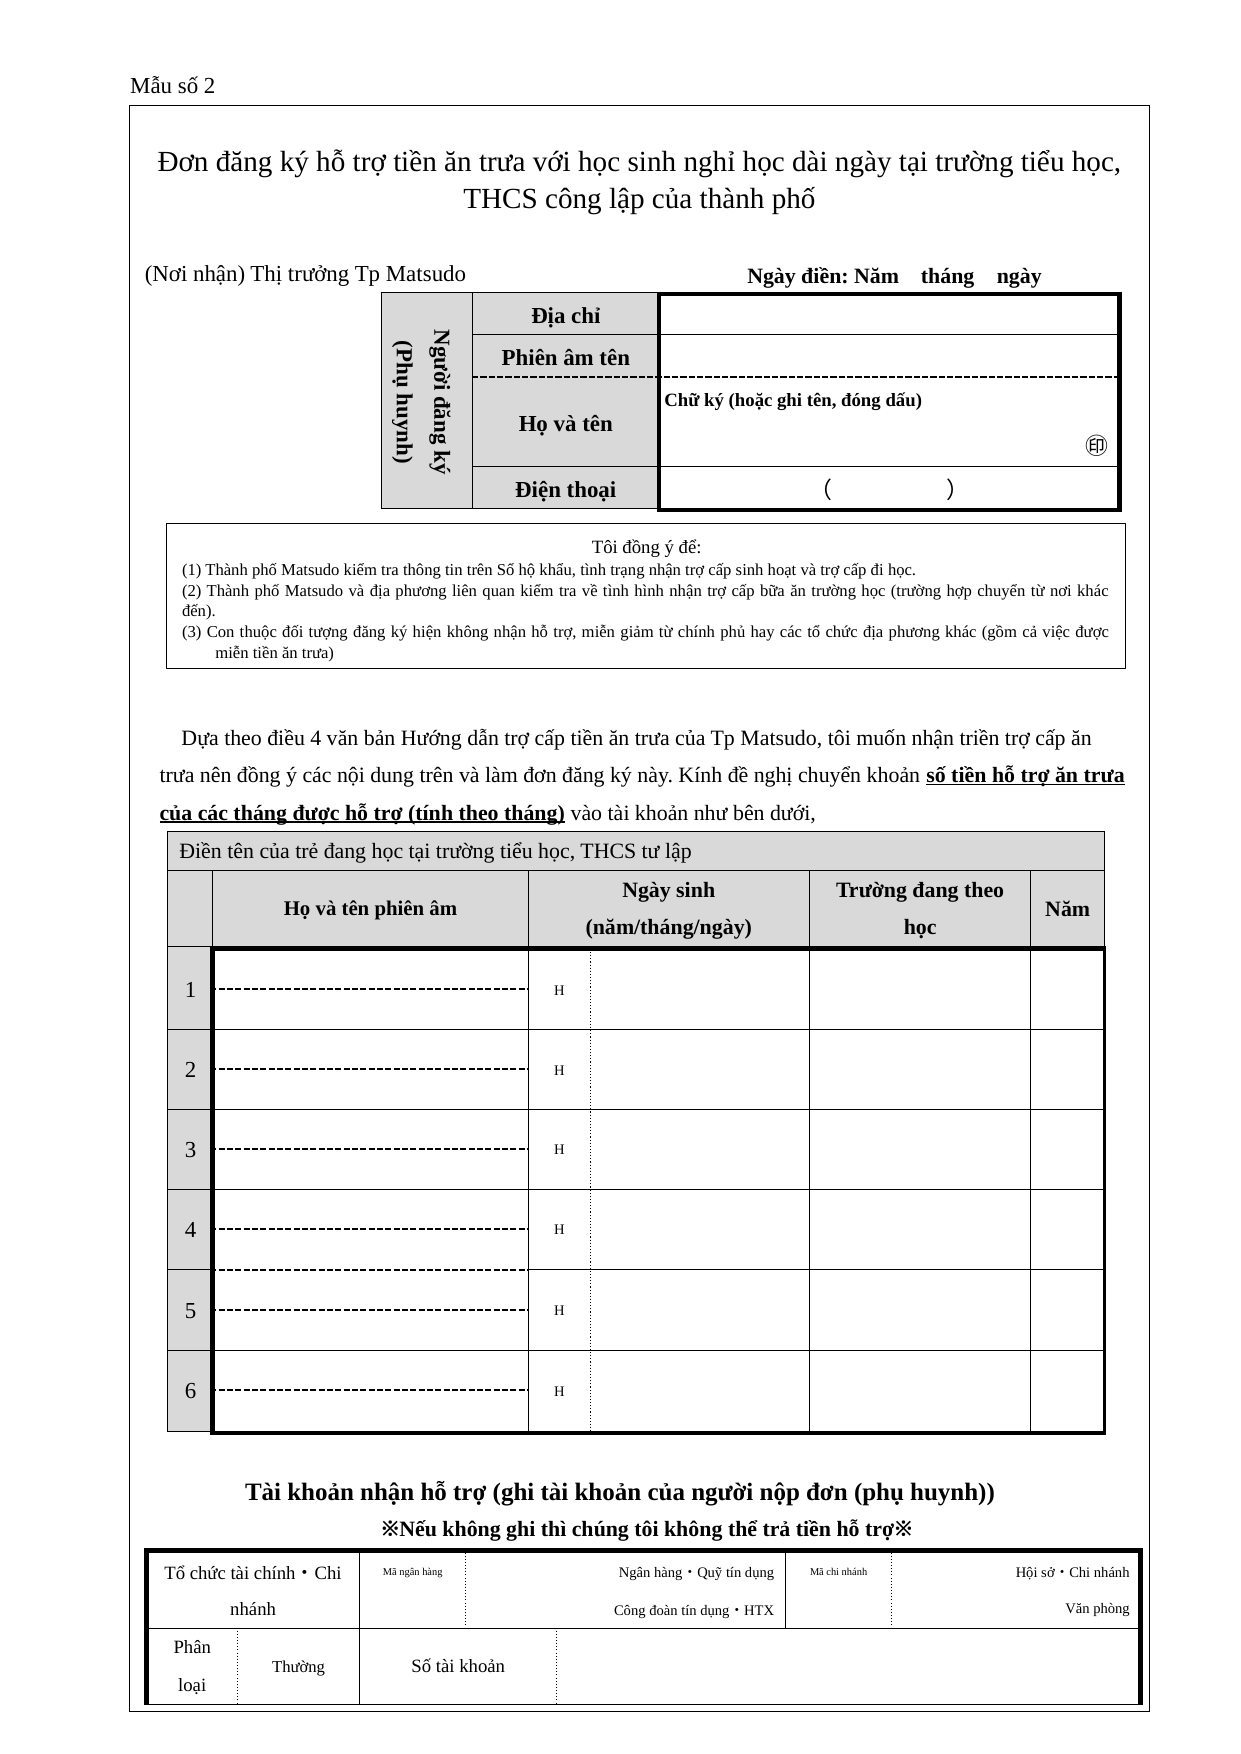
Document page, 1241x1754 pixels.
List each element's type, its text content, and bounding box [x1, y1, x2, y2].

table_cell [590, 1030, 809, 1109]
table_cell [810, 1030, 1030, 1109]
table_cell H [529, 1190, 590, 1269]
table_cell [557, 1629, 1138, 1703]
table_cell Thường [238, 1629, 359, 1703]
text (Nơi nhận) Thị trưởng Tp Matsudo [144, 254, 1110, 292]
table_header Địa chỉ [473, 293, 657, 334]
table_cell H [529, 951, 590, 1029]
table_cell [810, 1190, 1030, 1269]
table_cell [215, 1190, 528, 1228]
table_cell Họ và tên [473, 376, 657, 466]
table_cell 5 [168, 1270, 210, 1350]
table_cell [215, 988, 528, 1029]
table_cell [590, 951, 809, 1029]
table_cell [1031, 1190, 1103, 1269]
table_cell Năm [1031, 871, 1104, 946]
table_cell [810, 1110, 1030, 1189]
table_header Điền tên của trẻ đang học tại trường tiểu học, THCS tư lập [168, 832, 1104, 870]
table_cell [215, 1389, 528, 1431]
table_header [661, 296, 1117, 334]
table_cell [1031, 1110, 1103, 1189]
table_cell [1031, 1270, 1103, 1350]
table_cell [215, 1228, 528, 1269]
table_cell [590, 1270, 809, 1350]
table_cell [810, 1270, 1030, 1350]
text Mẫu số 2 [130, 67, 1110, 104]
table_cell [810, 951, 1030, 1029]
table_cell [810, 1351, 1030, 1431]
table_cell [215, 1068, 528, 1109]
table_cell [215, 951, 528, 988]
text Dựa theo điều 4 văn bản Hướng dẫn trợ cấp tiền ăn trưa của Tp Matsudo, tôi muốn nhận triền trợ cấp ăn trưa nên đồng ý các nội dung trên và làm đơn đăng ký này. Kính đề nghị chuyển khoản số tiền hỗ trợ ăn trưa của các tháng được hỗ trợ (tính theo tháng) vào tài khoản như bên dưới, [159, 719, 1128, 831]
table_header Tổ chức tài chính・Chi nhánh [149, 1553, 359, 1627]
table_cell [1031, 1351, 1103, 1431]
text ※Nếu không ghi thì chúng tôi không thể trả tiền hỗ trợ※ [159, 1510, 1134, 1548]
table_cell Phân loại [149, 1629, 237, 1703]
table_cell [590, 1351, 809, 1431]
table_cell Chữ ký (hoặc ghi tên, đóng dấu) [661, 376, 1117, 418]
table_cell [590, 1110, 809, 1189]
table_cell [215, 1110, 528, 1148]
table_cell Điện thoại [473, 467, 657, 508]
table_cell [215, 1269, 528, 1308]
table_cell 4 [168, 1190, 210, 1269]
text Đơn đăng ký hỗ trợ tiền ăn trưa với học sinh nghỉ học dài ngày tại trường tiểu học, THCS công lập của thành phố [130, 142, 1149, 217]
table_header Mã chi nhánh [786, 1553, 892, 1627]
table_cell H [529, 1110, 590, 1189]
table_cell Họ và tên phiên âm [213, 871, 528, 946]
table_cell [215, 1351, 528, 1388]
table_header Ngân hàng・Quỹ tín dụng Công đoàn tín dụng・HTX [466, 1553, 785, 1627]
table_cell ㊞ [661, 418, 1117, 466]
table_cell H [529, 1351, 590, 1431]
table_header Người đăng ký (Phụ huynh) [382, 293, 472, 508]
table_header Hội sở・Chi nhánh Văn phòng [892, 1553, 1138, 1627]
table_cell 1 [168, 947, 210, 1029]
table_cell H [529, 1030, 590, 1109]
text Tài khoản nhận hỗ trợ (ghi tài khoản của người nộp đơn (phụ huynh)) [130, 1473, 1110, 1510]
table_cell 6 [168, 1351, 210, 1431]
table_cell [215, 1148, 528, 1189]
table_cell [1031, 1030, 1103, 1109]
table_cell 2 [168, 1030, 210, 1109]
table_cell Trường đang theo học [810, 871, 1030, 946]
table_cell 3 [168, 1110, 210, 1189]
table_cell （ ） [661, 467, 1117, 508]
table_cell Số tài khoản [360, 1629, 557, 1703]
table_cell H [529, 1270, 590, 1350]
table_cell [590, 1190, 809, 1269]
table_cell Phiên âm tên [473, 335, 657, 376]
table_header Mã ngân hàng [360, 1553, 466, 1627]
table_cell [215, 1309, 528, 1350]
table_cell Ngày sinh (năm/tháng/ngày) [529, 871, 809, 946]
table_cell [1031, 951, 1103, 1029]
table_cell [168, 871, 212, 946]
table_cell [215, 1030, 528, 1068]
table_cell [661, 335, 1117, 376]
